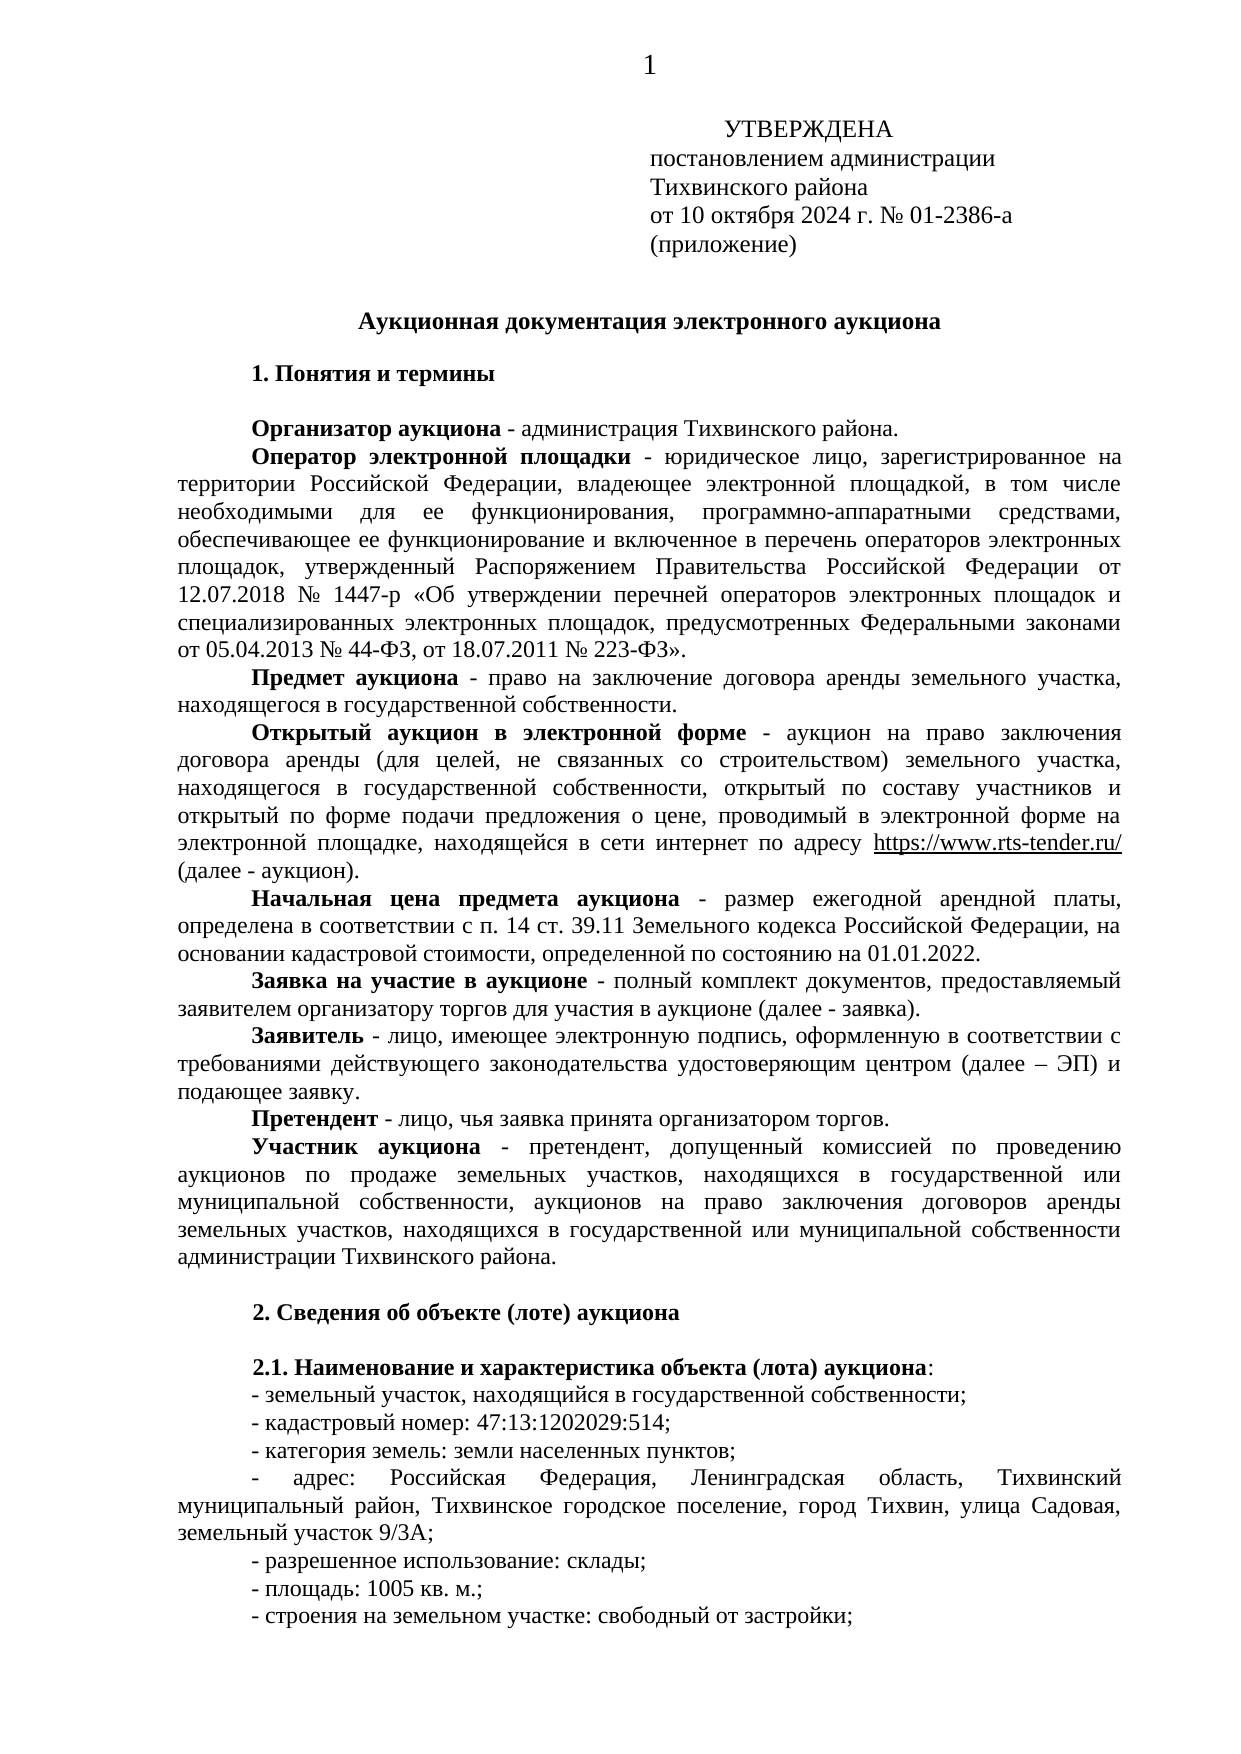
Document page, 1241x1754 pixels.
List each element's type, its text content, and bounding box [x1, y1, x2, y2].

text Аукционная документация электронного аукциона [177, 306, 1122, 335]
text 2.1. Наименование и характеристика объекта (лота) аукциона: [177, 1353, 1122, 1380]
text Предмет аукциона - право на заключение договора аренды земельного участка, находящегося в государственной собственности. [177, 663, 1122, 718]
text Организатор аукциона - администрация Тихвинского района. [177, 414, 1122, 442]
text Заявка на участие в аукционе - полный комплект документов, предоставляемый заявителем организатору торгов для участия в аукционе (далее - заявка). [177, 966, 1122, 1022]
text 2. Сведения об объекте (лоте) аукциона [177, 1298, 1122, 1325]
text Заявитель - лицо, имеющее электронную подпись, оформленную в соответствии с требованиями действующего законодательства удостоверяющим центром (далее – ЭП) и подающее заявку. [177, 1022, 1122, 1104]
text (приложение) [650, 229, 1122, 258]
text - площадь: 1005 кв. м.; [177, 1574, 1122, 1601]
text УТВЕРЖДЕНА [650, 114, 1122, 143]
text Начальная цена предмета аукциона - размер ежегодной арендной платы, определена в соответствии с п. 14 ст. 39.11 Земельного кодекса Российской Федерации, на основании кадастровой стоимости, определенной по состоянию на 01.01.2022. [177, 883, 1122, 966]
text от 10 октября 2024 г. № 01-2386-а [650, 201, 1122, 229]
text 1. Понятия и термины [179, 359, 1122, 387]
text Оператор электронной площадки - юридическое лицо, зарегистрированное на территории Российской Федерации, владеющее электронной площадкой, в том числе необходимыми для ее функционирования, программно-аппаратными средствами, обеспечивающее ее функционирование и включенное в перечень операторов электронных площадок, утвержденный Распоряжением Правительства Российской Федерации от 12.07.2018 № 1447-р «Об утверждении перечней операторов электронных площадок и специализированных электронных площадок, предусмотренных Федеральными законами от 05.04.2013 № 44-ФЗ, от 18.07.2011 № 223-ФЗ». [177, 442, 1122, 663]
text Претендент - лицо, чья заявка принята организатором торгов. [177, 1104, 1122, 1132]
text Открытый аукцион в электронной форме - аукцион на право заключения договора аренды (для целей, не связанных со строительством) земельного участка, находящегося в государственной собственности, открытый по составу участников и открытый по форме подачи предложения о цене, проводимый в электронной форме на электронной площадке, находящейся в сети интернет по адресу https://www.rts-tender.ru/ (далее - аукцион). [177, 718, 1122, 883]
text - кадастровый номер: 47:13:1202029:514; [177, 1408, 1122, 1436]
text - строения на земельном участке: свободный от застройки; [177, 1601, 1122, 1629]
text - категория земель: земли населенных пунктов; [177, 1436, 1122, 1463]
text - земельный участок, находящийся в государственной собственности; [177, 1380, 1122, 1408]
text - разрешенное использование: склады; [177, 1546, 1122, 1574]
text Тихвинского района [650, 172, 1122, 201]
text постановлением администрации [650, 143, 1122, 172]
text Участник аукциона - претендент, допущенный комиссией по проведению аукционов по продаже земельных участков, находящихся в государственной или муниципальной собственности, аукционов на право заключения договоров аренды земельных участков, находящихся в государственной или муниципальной собственности администрации Тихвинского района. [177, 1132, 1122, 1270]
text - адрес: Российская Федерация, Ленинградская область, Тихвинский муниципальный район, Тихвинское городское поселение, город Тихвин, улица Садовая, земельный участок 9/3А; [177, 1463, 1122, 1546]
